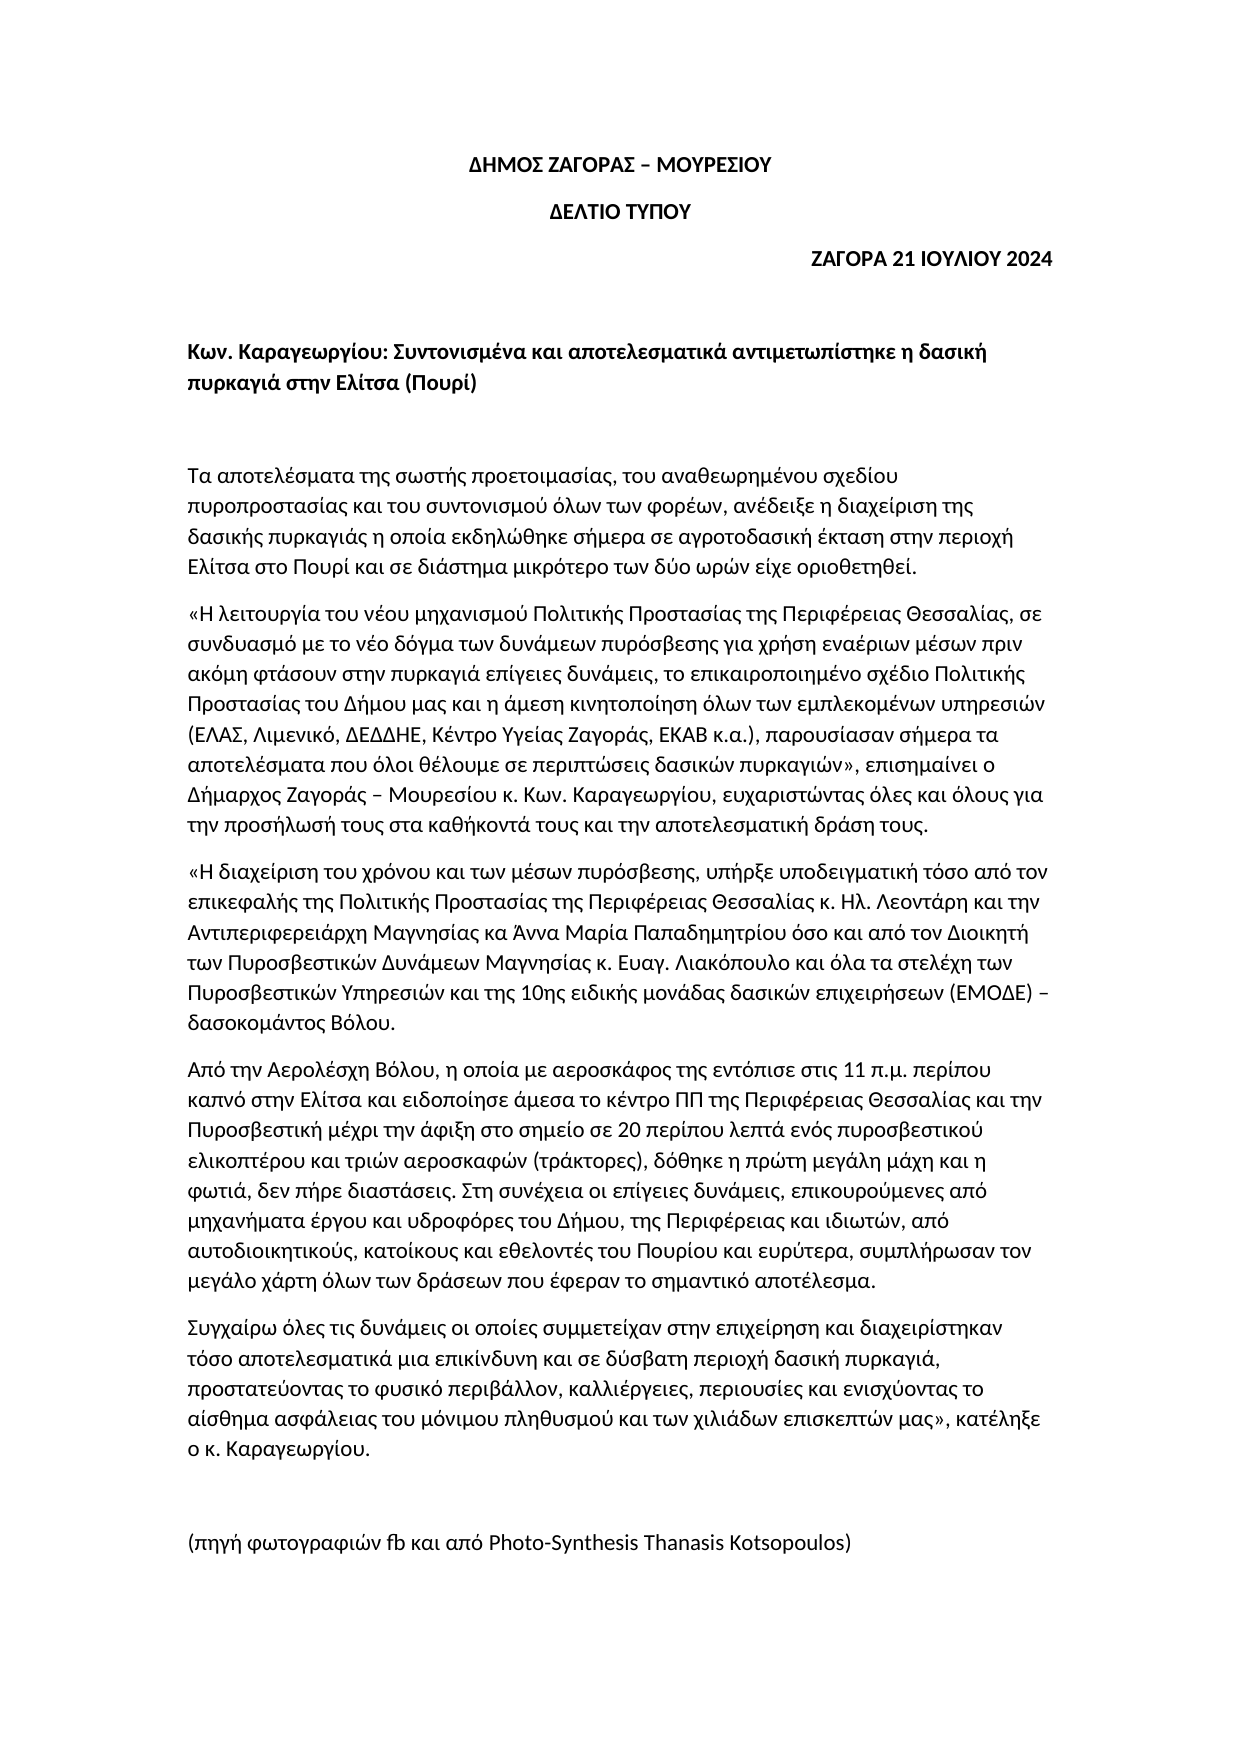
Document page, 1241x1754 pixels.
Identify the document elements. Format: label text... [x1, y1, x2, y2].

text Συγχαίρω όλες τις δυνάμεις οι οποίες συμμετείχαν στην επιχείρηση και διαχειρίστηκαν τόσο αποτελεσματικά μια επικίνδυνη και σε δύσβατη περιοχή δασική πυρκαγιά, προστατεύοντας το φυσικό περιβάλλον, καλλιέργειες, περιουσίες και ενισχύοντας το αίσθημα ασφάλειας του μόνιμου πληθυσμού και των χιλιάδων επισκεπτών μας», κατέληξε ο κ. Καραγεωργίου. [187, 1313, 1053, 1462]
text ΔΗΜΟΣ ΖΑΓΟΡΑΣ – ΜΟΥΡΕΣΙΟΥ [187, 150, 1053, 178]
text «Η λειτουργία του νέου μηχανισμού Πολιτικής Προστασίας της Περιφέρειας Θεσσαλίας, σε συνδυασμό με το νέο δόγμα των δυνάμεων πυρόσβεσης για χρήση εναέριων μέσων πριν ακόμη φτάσουν στην πυρκαγιά επίγειες δυνάμεις, το επικαιροποιημένο σχέδιο Πολιτικής Προστασίας του Δήμου μας και η άμεση κινητοποίηση όλων των εμπλεκομένων υπηρεσιών (ΕΛΑΣ, Λιμενικό, ΔΕΔΔΗΕ, Κέντρο Υγείας Ζαγοράς, ΕΚΑΒ κ.α.), παρουσίασαν σήμερα τα αποτελέσματα που όλοι θέλουμε σε περιπτώσεις δασικών πυρκαγιών», επισημαίνει ο Δήμαρχος Ζαγοράς – Μουρεσίου κ. Κων. Καραγεωργίου, ευχαριστώντας όλες και όλους για την προσήλωσή τους στα καθήκοντά τους και την αποτελεσματική δράση τους. [187, 599, 1053, 838]
text Από την Αερολέσχη Βόλου, η οποία με αεροσκάφος της εντόπισε στις 11 π.μ. περίπου καπνό στην Ελίτσα και ειδοποίησε άμεσα το κέντρο ΠΠ της Περιφέρειας Θεσσαλίας και την Πυροσβεστική μέχρι την άφιξη στο σημείο σε 20 περίπου λεπτά ενός πυροσβεστικού ελικοπτέρου και τριών αεροσκαφών (τράκτορες), δόθηκε η πρώτη μεγάλη μάχη και η φωτιά, δεν πήρε διαστάσεις. Στη συνέχεια οι επίγειες δυνάμεις, επικουρούμενες από μηχανήματα έργου και υδροφόρες του Δήμου, της Περιφέρειας και ιδιωτών, από αυτοδιοικητικούς, κατοίκους και εθελοντές του Πουρίου και ευρύτερα, συμπλήρωσαν τον μεγάλο χάρτη όλων των δράσεων που έφεραν το σημαντικό αποτέλεσμα. [187, 1055, 1053, 1295]
text Τα αποτελέσματα της σωστής προετοιμασίας, του αναθεωρημένου σχεδίου πυροπροστασίας και του συντονισμού όλων των φορέων, ανέδειξε η διαχείριση της δασικής πυρκαγιάς η οποία εκδηλώθηκε σήμερα σε αγροτοδασική έκταση στην περιοχή Ελίτσα στο Πουρί και σε διάστημα μικρότερο των δύο ωρών είχε οριοθετηθεί. [187, 461, 1053, 580]
text «Η διαχείριση του χρόνου και των μέσων πυρόσβεσης, υπήρξε υποδειγματική τόσο από τον επικεφαλής της Πολιτικής Προστασίας της Περιφέρειας Θεσσαλίας κ. Ηλ. Λεοντάρη και την Αντιπεριφερειάρχη Μαγνησίας κα Άννα Μαρία Παπαδημητρίου όσο και από τον Διοικητή των Πυροσβεστικών Δυνάμεων Μαγνησίας κ. Ευαγ. Λιακόπουλο και όλα τα στελέχη των Πυροσβεστικών Υπηρεσιών και της 10ης ειδικής μονάδας δασικών επιχειρήσεων (ΕΜΟΔΕ) – δασοκομάντος Βόλου. [187, 857, 1053, 1036]
text (πηγή φωτογραφιών fb και από Photo-Synthesis Thanasis Kotsopoulos) [187, 1528, 1053, 1556]
text Κων. Καραγεωργίου: Συντονισμένα και αποτελεσματικά αντιμετωπίστηκε η δασική πυρκαγιά στην Ελίτσα (Πουρί) [187, 337, 1053, 396]
text ΔΕΛΤΙΟ ΤΥΠΟΥ [187, 197, 1053, 225]
text ΖΑΓΟΡΑ 21 ΙΟΥΛΙΟΥ 2024 [187, 244, 1053, 272]
